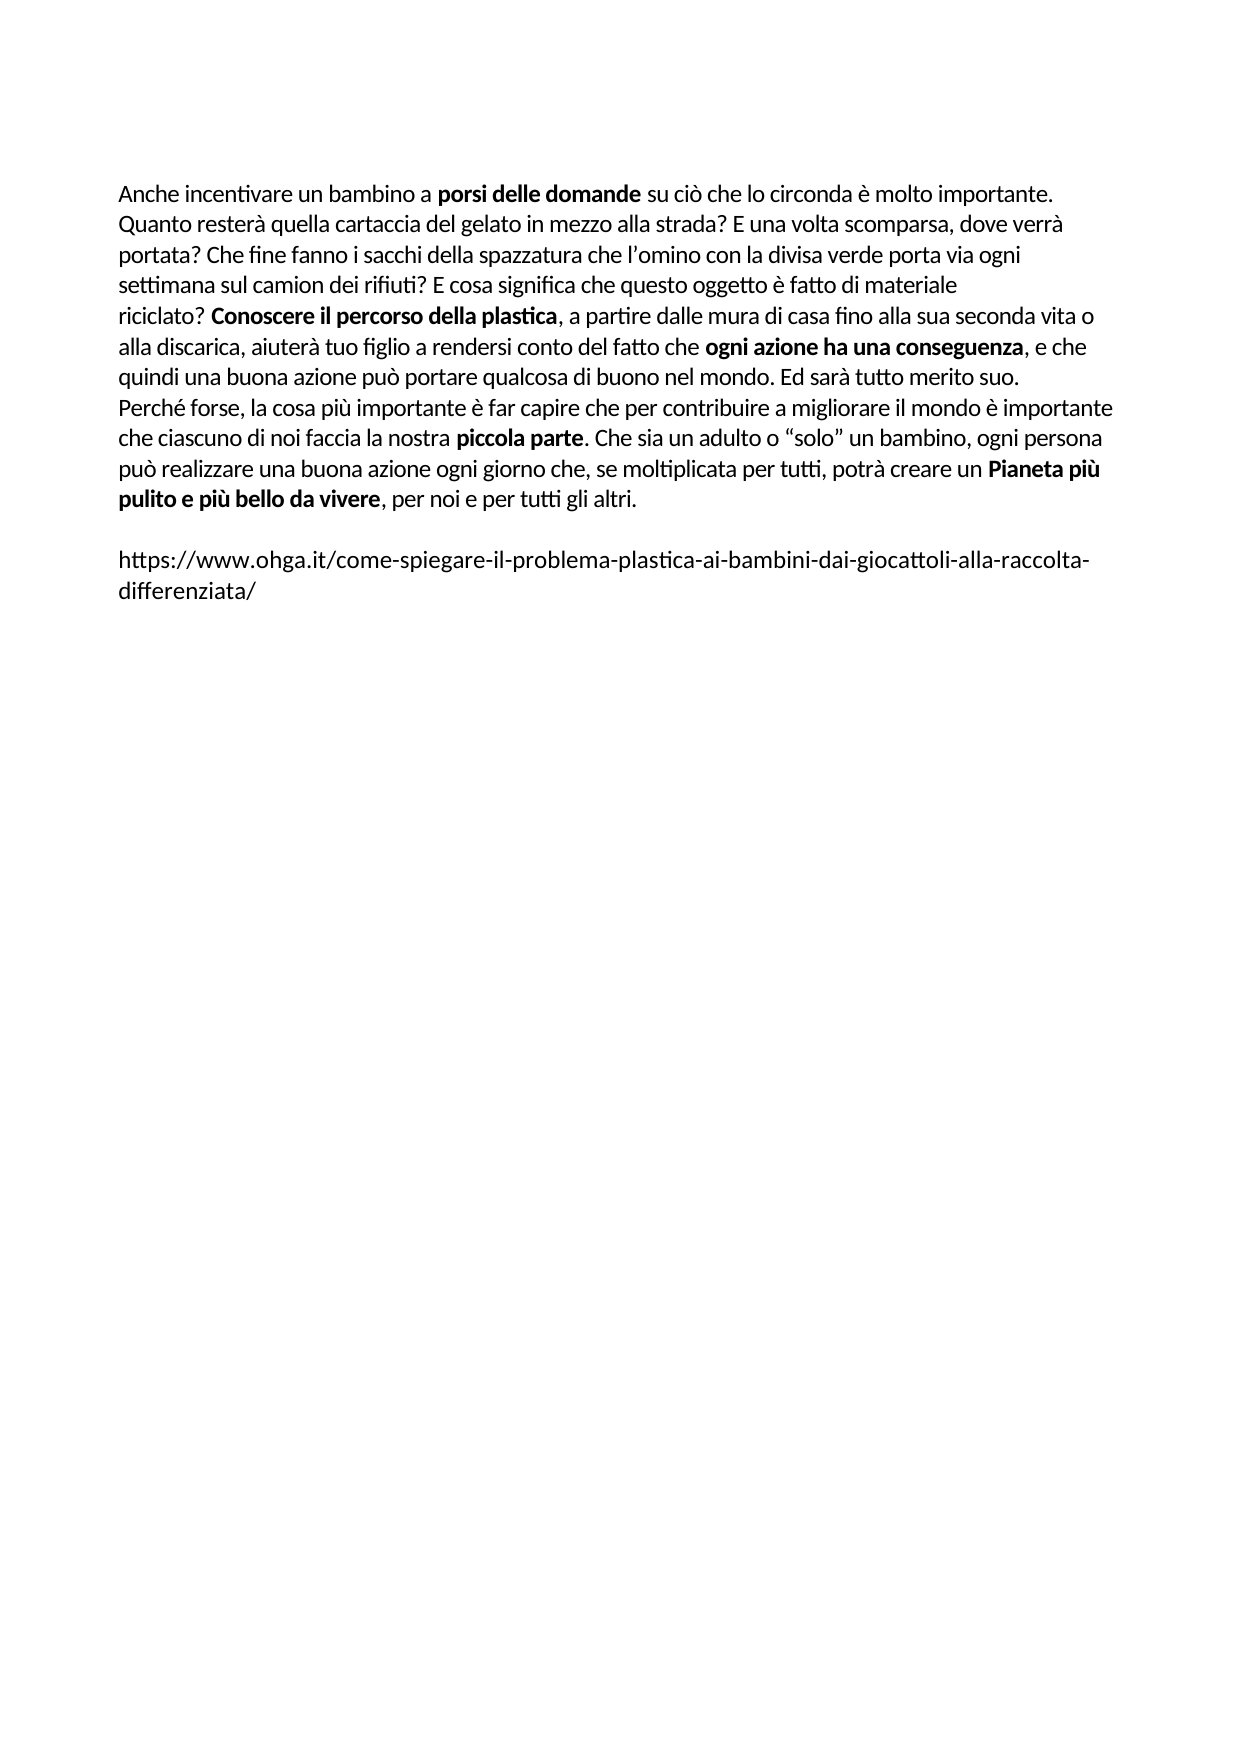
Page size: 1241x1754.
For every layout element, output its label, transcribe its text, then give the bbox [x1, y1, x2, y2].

text Anche incentivare un bambino a porsi delle domande su ciò che lo circonda è molto importante. Quanto resterà quella cartaccia del gelato in mezzo alla strada? E una volta scomparsa, dove verrà portata? Che fine fanno i sacchi della spazzatura che l’omino con la divisa verde porta via ogni settimana sul camion dei rifiuti? E cosa significa che questo oggetto è fatto di materiale riciclato? Conoscere il percorso della plastica, a partire dalle mura di casa fino alla sua seconda vita o alla discarica, aiuterà tuo figlio a rendersi conto del fatto che ogni azione ha una conseguenza, e che quindi una buona azione può portare qualcosa di buono nel mondo. Ed sarà tutto merito suo. [118, 178, 1122, 392]
text Perché forse, la cosa più importante è far capire che per contribuire a migliorare il mondo è importante che ciascuno di noi faccia la nostra piccola parte. Che sia un adulto o “solo” un bambino, ogni persona può realizzare una buona azione ogni giorno che, se moltiplicata per tutti, potrà creare un Pianeta più pulito e più bello da vivere, per noi e per tutti gli altri. [118, 392, 1122, 514]
text https://www.ohga.it/come-spiegare-il-problema-plastica-ai-bambini-dai-giocattoli-alla-raccolta-differenziata/ [118, 544, 1122, 605]
